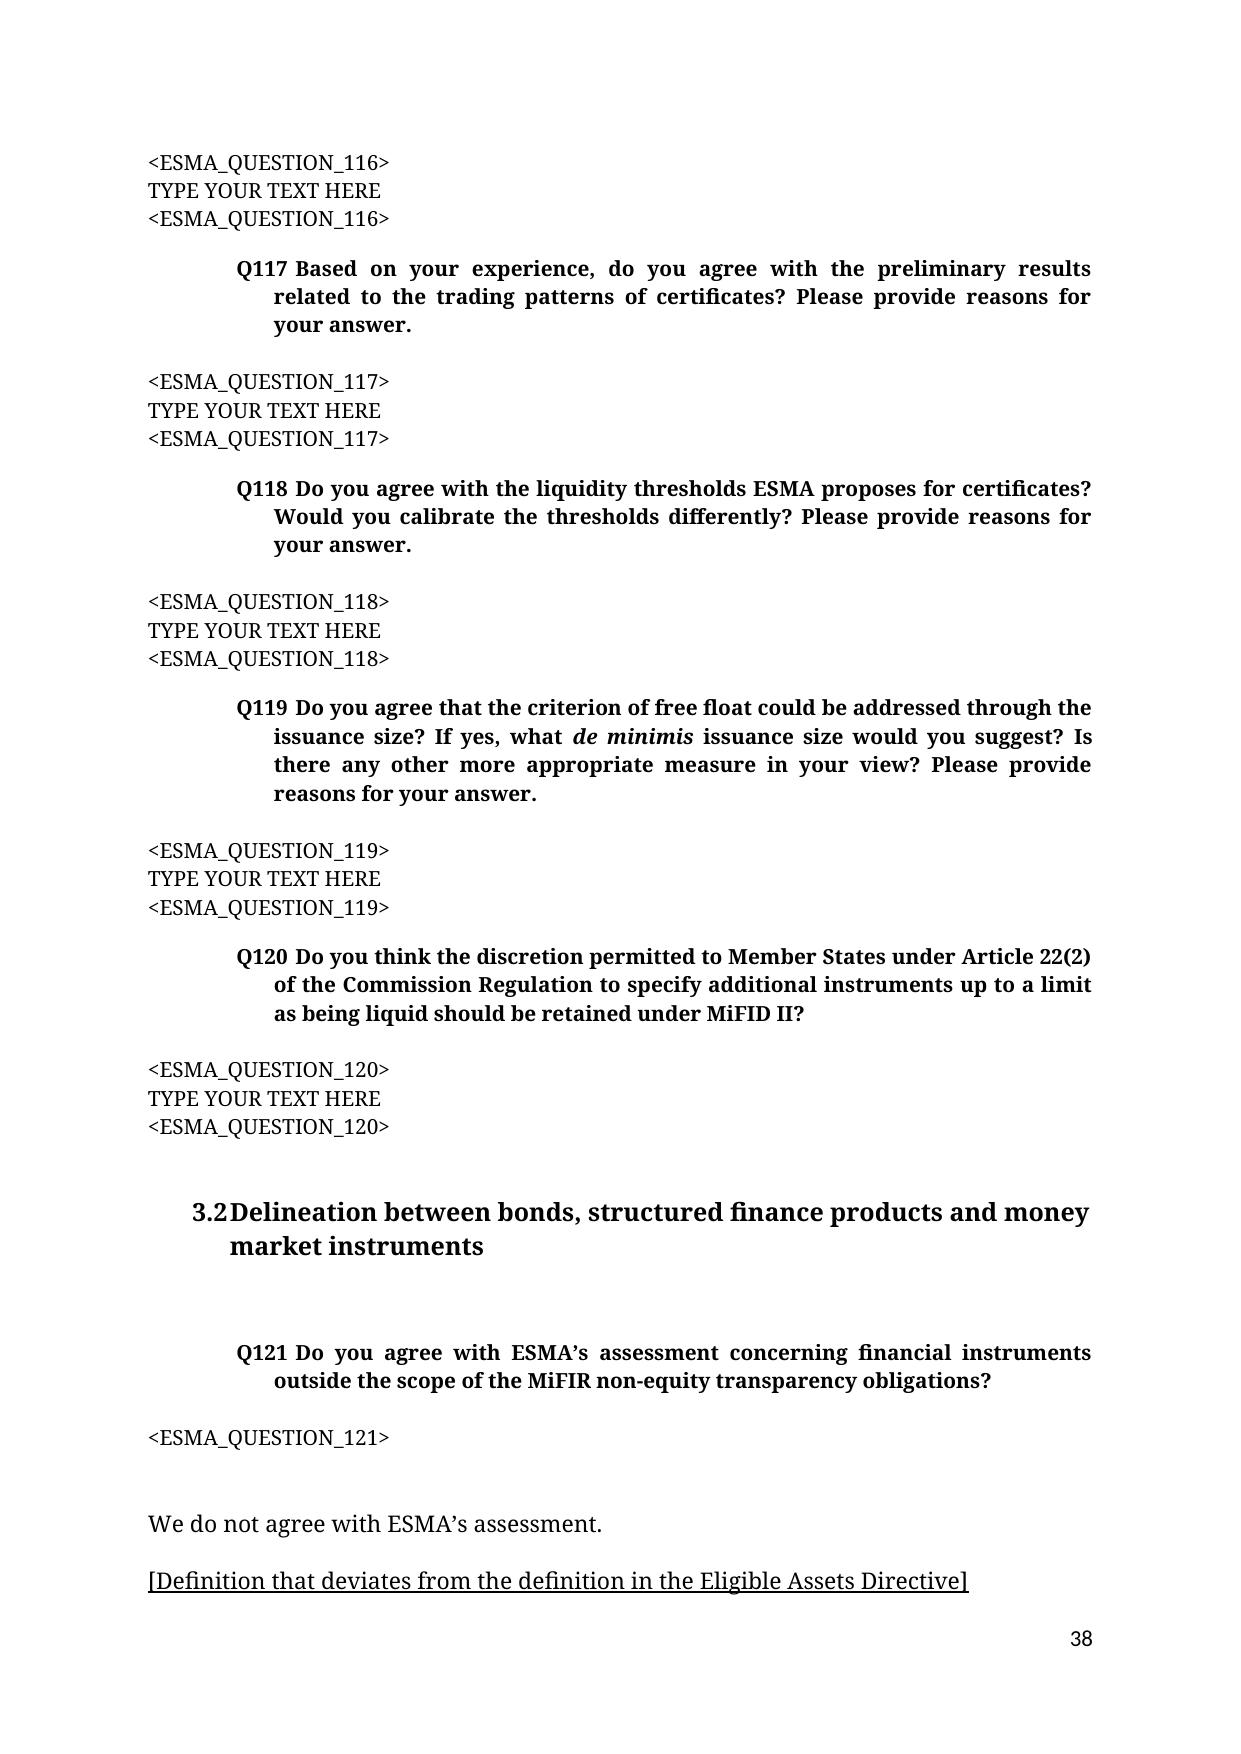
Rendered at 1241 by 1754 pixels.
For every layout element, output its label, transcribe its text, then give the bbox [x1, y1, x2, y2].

list Delineation between bonds, structured finance products and money market instruments [192, 1194, 1093, 1262]
text TYPE YOUR TEXT HERE [148, 176, 1093, 204]
list Do you think the discretion permitted to Member States under Article 22(2) of the Commission Regulation to specify additional instruments up to a limit as being liquid should be retained under MiFID II? [236, 942, 1093, 1027]
text <ESMA_QUESTION_116> [148, 148, 1093, 176]
list Based on your experience, do you agree with the preliminary results related to the trading patterns of certificates? Please provide reasons for your answer. [236, 254, 1093, 339]
list Do you agree with the liquidity thresholds ESMA proposes for certificates? Would you calibrate the thresholds differently? Please provide reasons for your answer. [236, 474, 1093, 559]
text <ESMA_QUESTION_118> [148, 587, 1093, 616]
text <ESMA_QUESTION_120> [148, 1112, 1093, 1141]
text <ESMA_QUESTION_121> [148, 1423, 1093, 1452]
list Do you agree with ESMA’s assessment concerning financial instruments outside the scope of the MiFIR non-equity transparency obligations? [236, 1338, 1093, 1395]
text <ESMA_QUESTION_120> [148, 1056, 1093, 1084]
text <ESMA_QUESTION_117> [148, 367, 1093, 396]
list Do you agree that the criterion of free float could be addressed through the issuance size? If yes, what de minimis issuance size would you suggest? Is there any other more appropriate measure in your view? Please provide reasons for your answer. [236, 693, 1093, 807]
text <ESMA_QUESTION_117> [148, 424, 1093, 453]
text <ESMA_QUESTION_116> [148, 204, 1093, 233]
text TYPE YOUR TEXT HERE [148, 864, 1093, 893]
text <ESMA_QUESTION_119> [148, 893, 1093, 921]
text We do not agree with ESMA’s assessment. [148, 1508, 1093, 1539]
text TYPE YOUR TEXT HERE [148, 396, 1093, 424]
text TYPE YOUR TEXT HERE [148, 1084, 1093, 1112]
text <ESMA_QUESTION_118> [148, 644, 1093, 673]
text <ESMA_QUESTION_119> [148, 836, 1093, 864]
text TYPE YOUR TEXT HERE [148, 616, 1093, 644]
text [Definition that deviates from the definition in the Eligible Assets Directive] [148, 1565, 1093, 1596]
